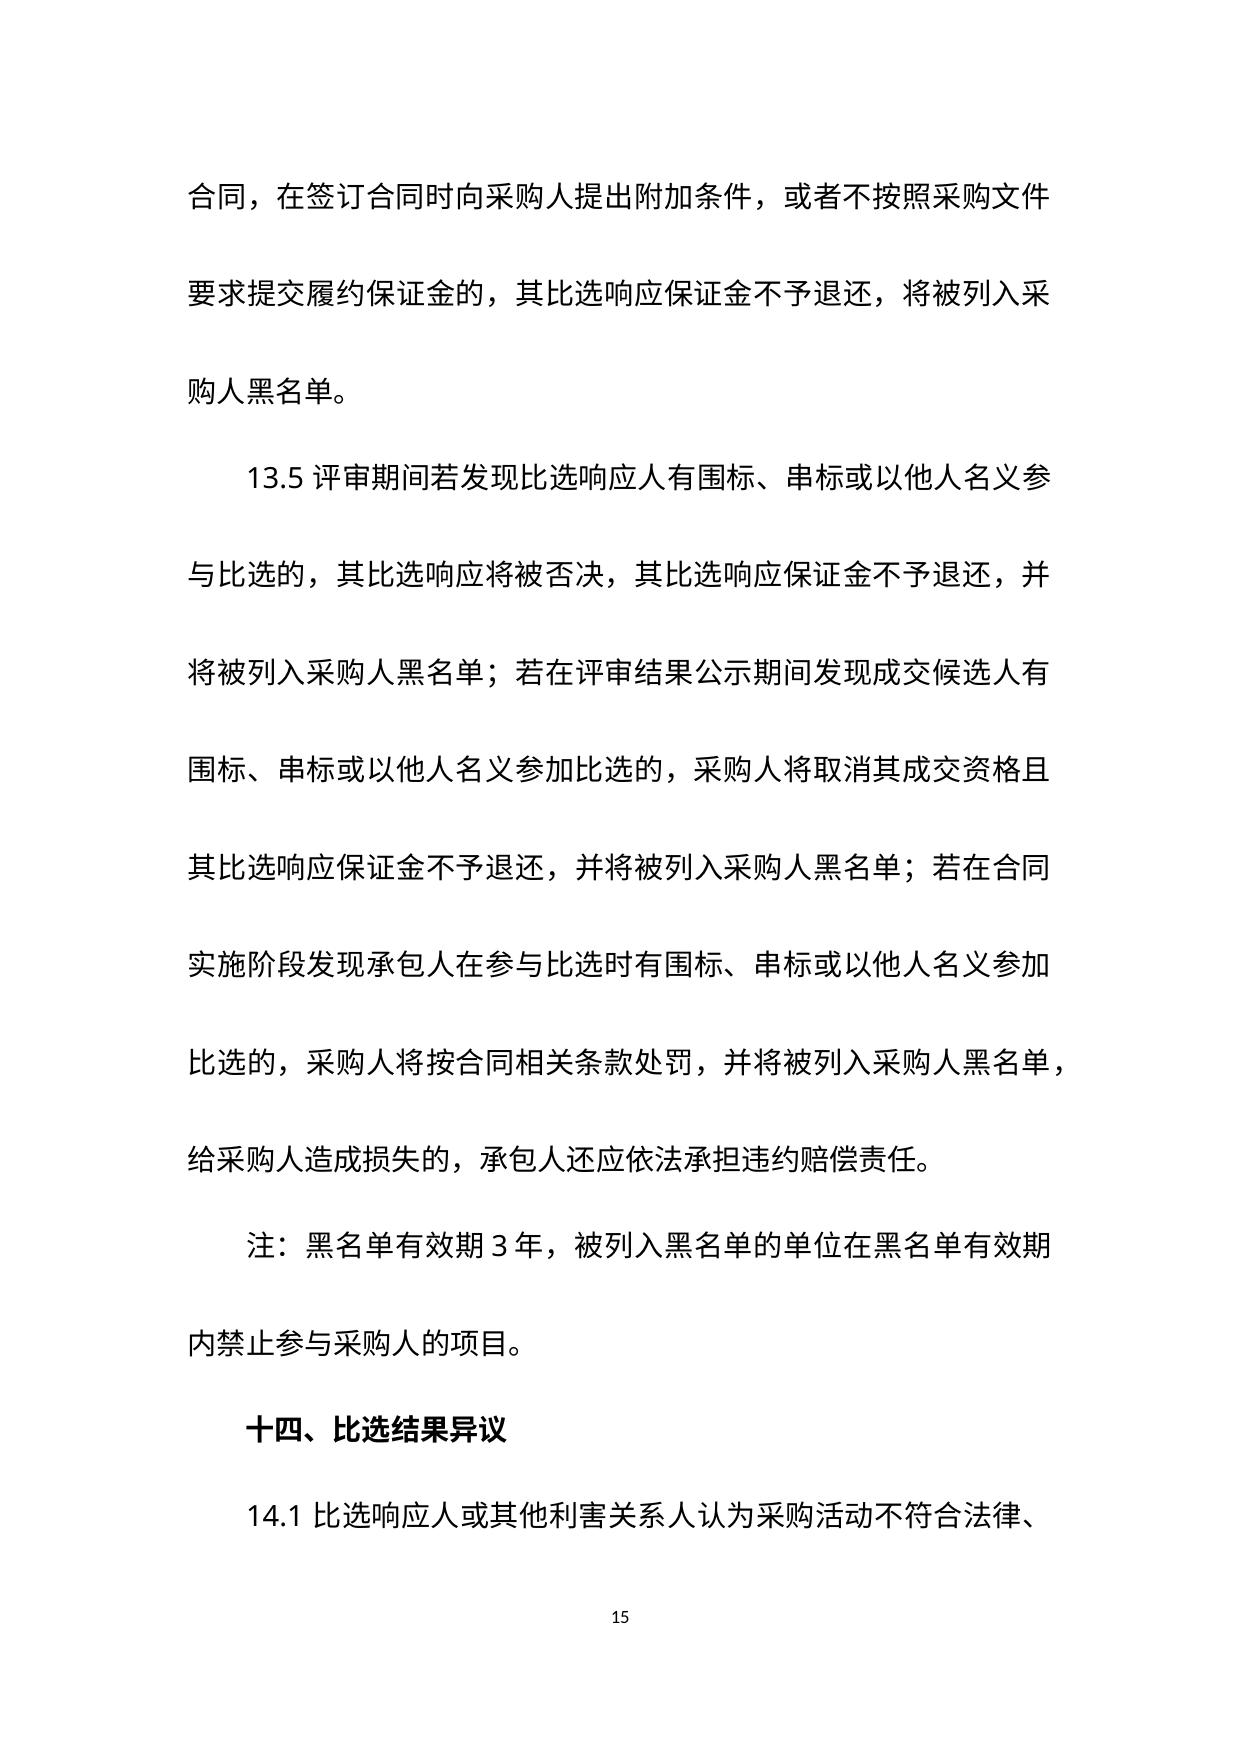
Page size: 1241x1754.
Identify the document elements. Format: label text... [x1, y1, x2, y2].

text 十四、比选结果异议 [187, 1395, 1053, 1460]
text 13.5 评审期间若发现比选响应人有围标、串标或以他人名义参与比选的，其比选响应将被否决，其比选响应保证金不予退还，并将被列入采购人黑名单；若在评审结果公示期间发现成交候选人有围标、串标或以他人名义参加比选的，采购人将取消其成交资格且其比选响应保证金不予退还，并将被列入采购人黑名单；若在合同实施阶段发现承包人在参与比选时有围标、串标或以他人名义参加比选的，采购人将按合同相关条款处罚，并将被列入采购人黑名单，给采购人造成损失的，承包人还应依法承担违约赔偿责任。 [187, 443, 1053, 1191]
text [187, 162, 1053, 422]
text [187, 1482, 1053, 1547]
text 注：黑名单有效期3年，被列入黑名单的单位在黑名单有效期内禁止参与采购人的项目。 [187, 1212, 1053, 1374]
